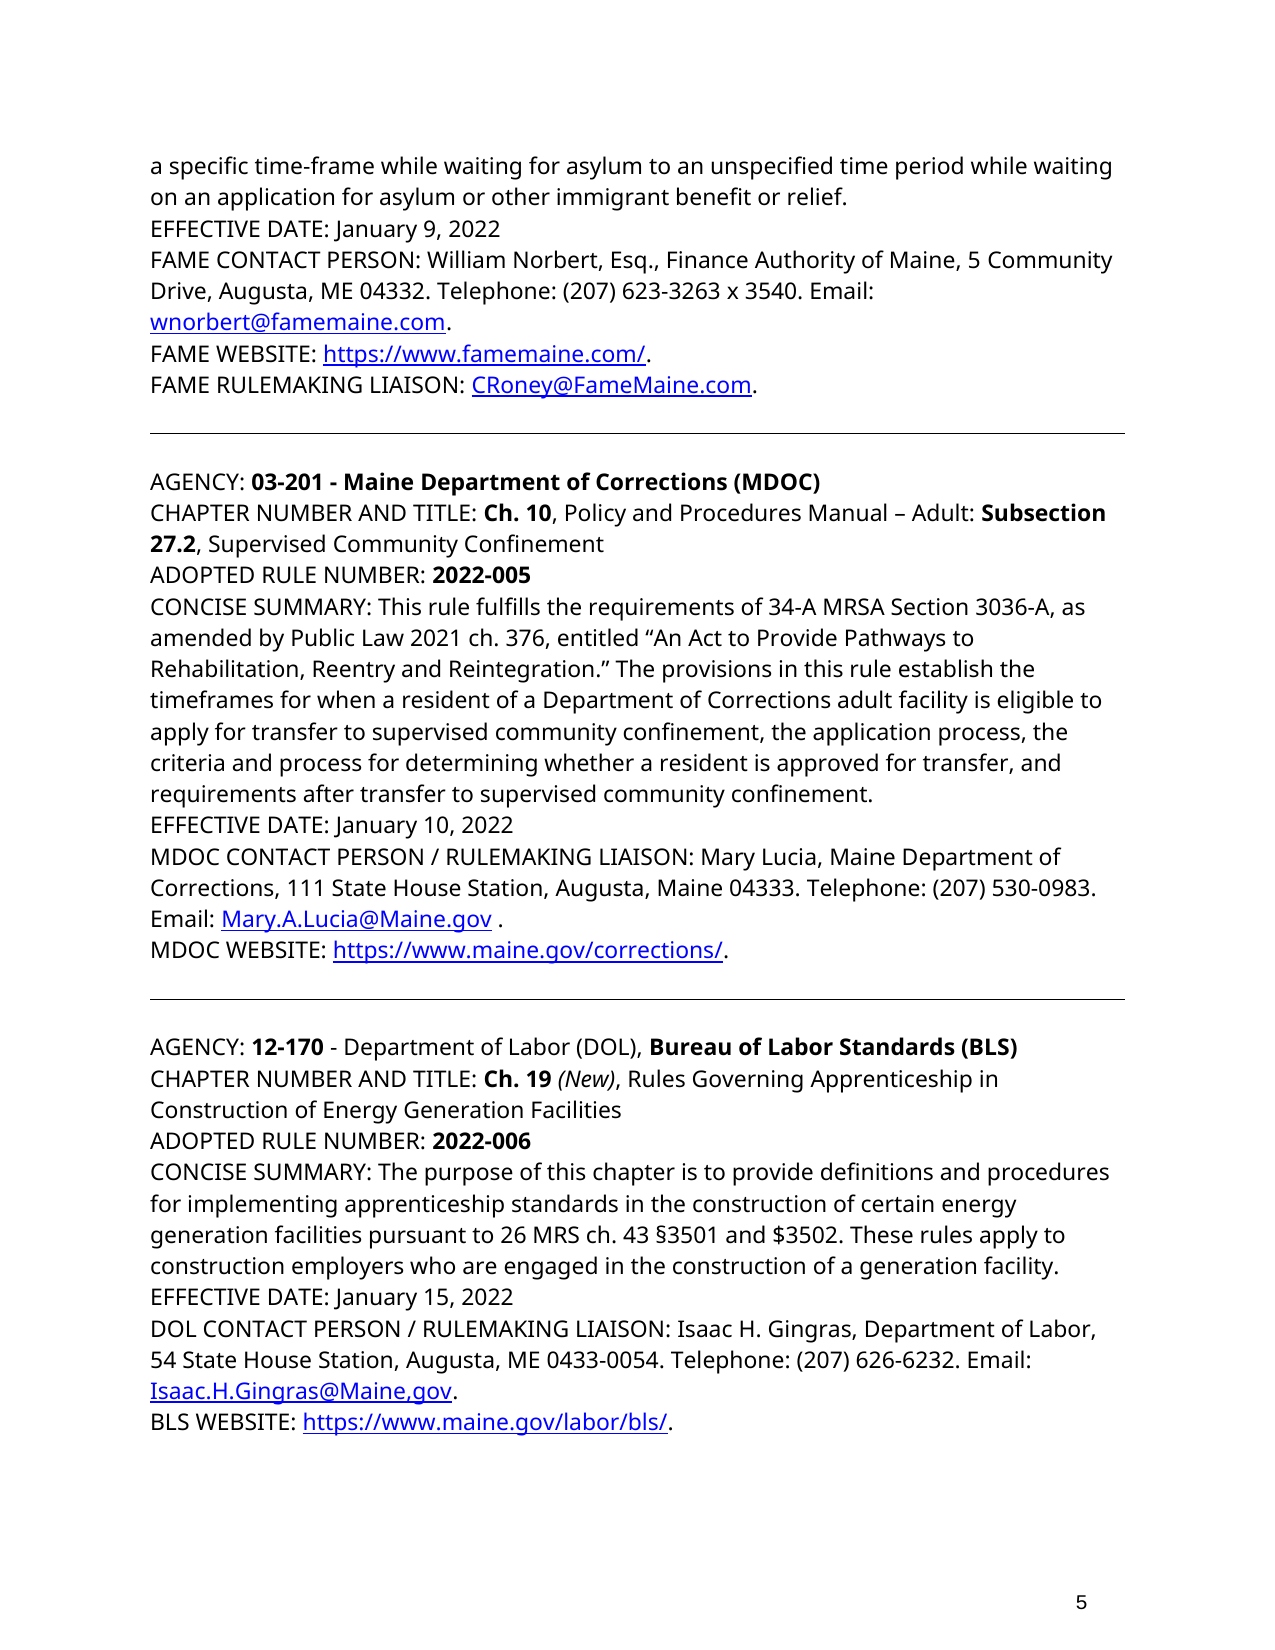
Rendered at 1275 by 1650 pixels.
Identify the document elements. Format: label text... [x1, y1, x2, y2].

text ADOPTED RULE NUMBER: 2022-006 [150, 1125, 1125, 1156]
text ADOPTED RULE NUMBER: 2022-005 [150, 559, 1125, 591]
text EFFECTIVE DATE: January 10, 2022 [150, 809, 1125, 841]
text AGENCY: 12-170 - Department of Labor (DOL), Bureau of Labor Standards (BLS) [150, 1031, 1125, 1062]
text EFFECTIVE DATE: January 15, 2022 [150, 1281, 1125, 1312]
text CONCISE SUMMARY: The purpose of this chapter is to provide definitions and procedures for implementing apprenticeship standards in the construction of certain energy generation facilities pursuant to 26 MRS ch. 43 §3501 and $3502. These rules apply to construction employers who are engaged in the construction of a generation facility. [150, 1156, 1125, 1281]
text FAME WEBSITE: https://www.famemaine.com/. [150, 337, 1125, 369]
text CHAPTER NUMBER AND TITLE: Ch. 19 (New), Rules Governing Apprenticeship in Construction of Energy Generation Facilities [150, 1062, 1125, 1125]
text DOL CONTACT PERSON / RULEMAKING LIAISON: Isaac H. Gingras, Department of Labor, 54 State House Station, Augusta, ME 0433-0054. Telephone: (207) 626-6232. Email: Isaac.H.Gingras@Maine,gov. [150, 1312, 1125, 1406]
text FAME RULEMAKING LIAISON: CRoney@FameMaine.com. [150, 369, 1125, 400]
text MDOC CONTACT PERSON / RULEMAKING LIAISON: Mary Lucia, Maine Department of Corrections, 111 State House Station, Augusta, Maine 04333. Telephone: (207) 530-0983. Email: Mary.A.Lucia@Maine.gov . [150, 841, 1125, 934]
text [150, 150, 1125, 212]
text MDOC WEBSITE: https://www.maine.gov/corrections/. [150, 934, 1125, 966]
text BLS WEBSITE: https://www.maine.gov/labor/bls/. [150, 1406, 1125, 1437]
text EFFECTIVE DATE: January 9, 2022 [150, 212, 1125, 244]
text FAME CONTACT PERSON: William Norbert, Esq., Finance Authority of Maine, 5 Community Drive, Augusta, ME 04332. Telephone: (207) 623-3263 x 3540. Email: wnorbert@famemaine.com. [150, 244, 1125, 337]
text CHAPTER NUMBER AND TITLE: Ch. 10, Policy and Procedures Manual – Adult: Subsection 27.2, Supervised Community Confinement [150, 497, 1125, 559]
text CONCISE SUMMARY: This rule fulfills the requirements of 34-A MRSA Section 3036-A, as amended by Public Law 2021 ch. 376, entitled “An Act to Provide Pathways to Rehabilitation, Reentry and Reintegration.” The provisions in this rule establish the timeframes for when a resident of a Department of Corrections adult facility is eligible to apply for transfer to supervised community confinement, the application process, the criteria and process for determining whether a resident is approved for transfer, and requirements after transfer to supervised community confinement. [150, 591, 1134, 809]
text AGENCY: 03-201 - Maine Department of Corrections (MDOC) [150, 466, 1125, 497]
